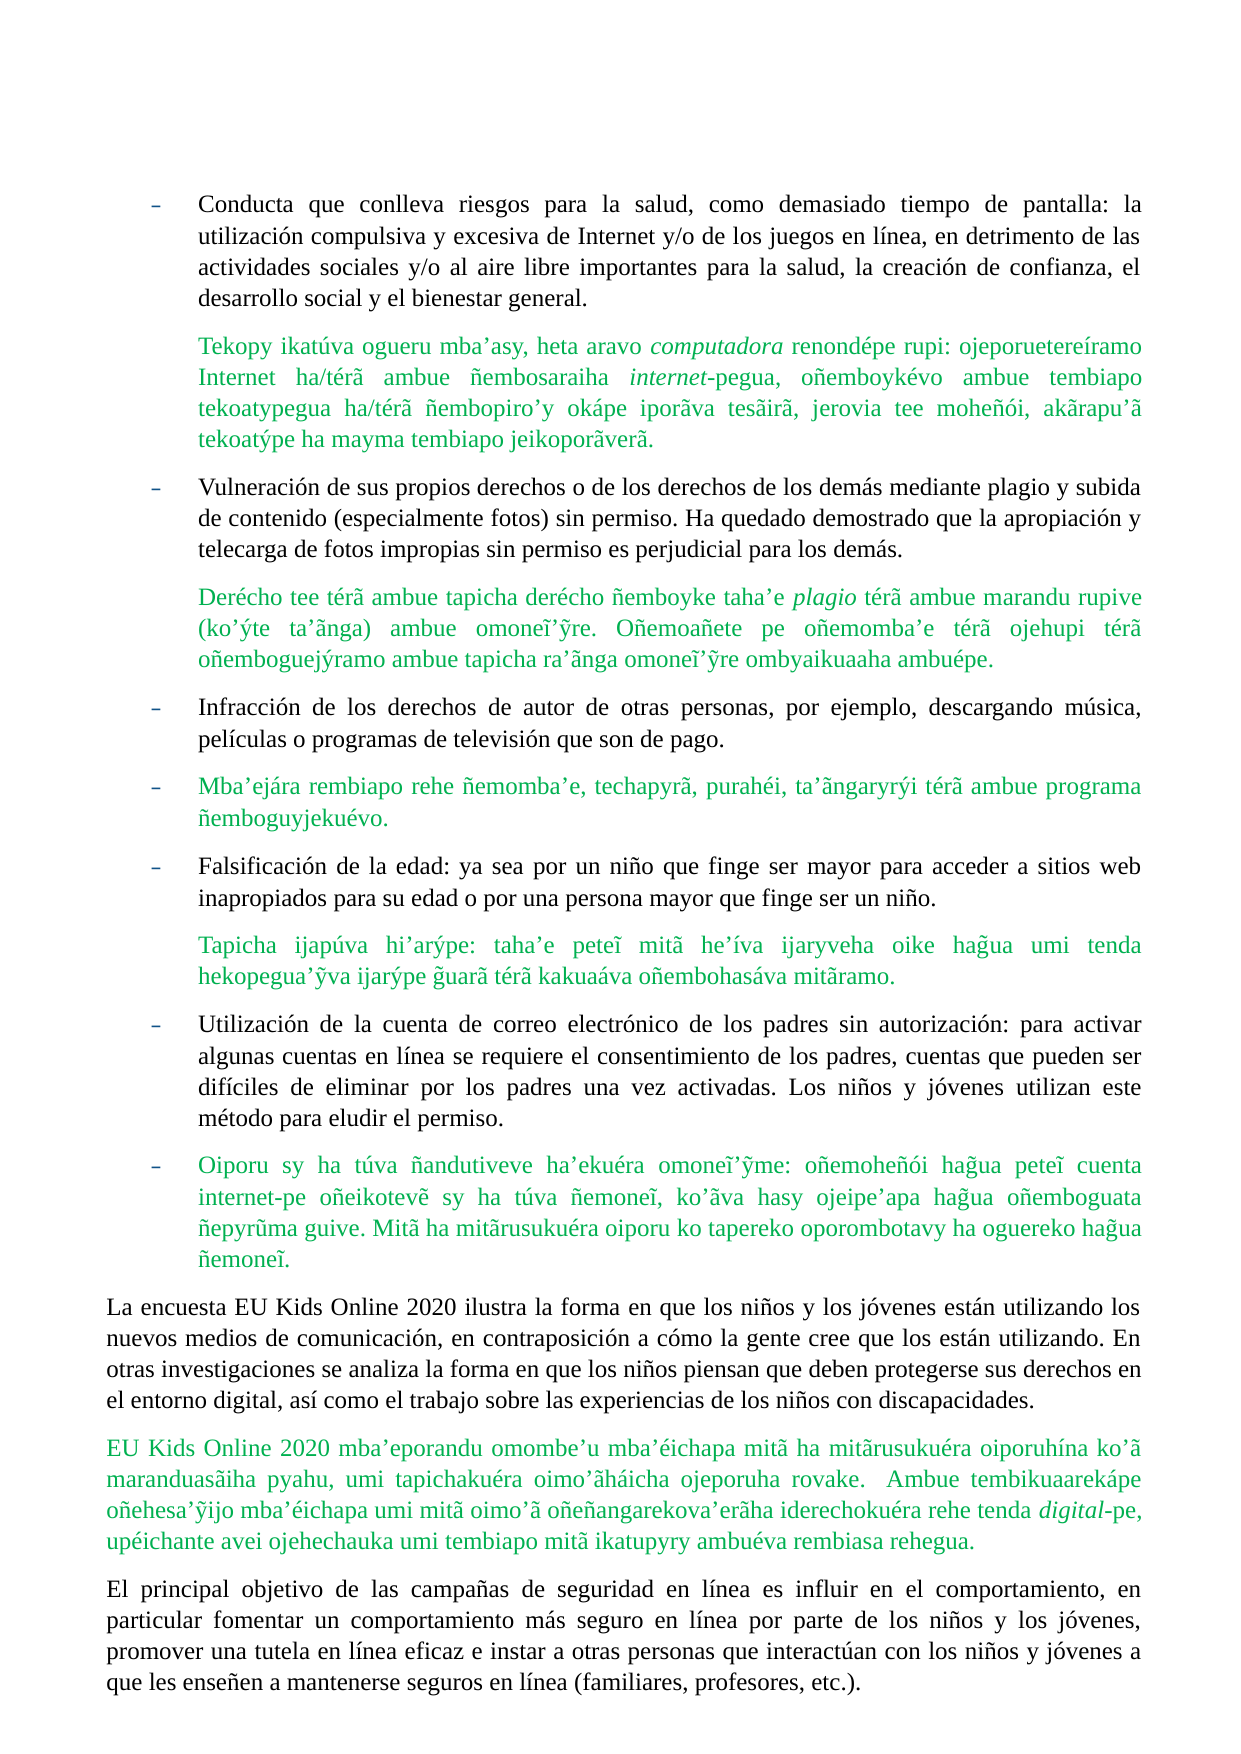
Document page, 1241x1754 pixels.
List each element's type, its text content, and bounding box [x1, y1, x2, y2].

text Derécho tee térã ambue tapicha derécho ñemboyke taha’e plagio térã ambue marandu rupive (ko’ýte ta’ãnga) ambue omoneĩ’ỹre. Oñemoañete pe oñemomba’e térã ojehupi térã oñemboguejýramo ambue tapicha ra’ãnga omoneĩ’ỹre ombyaikuaaha ambuépe. [198, 582, 1142, 673]
list Utilización de la cuenta de correo electrónico de los padres sin autorización: para activar algunas cuentas en línea se requiere el consentimiento de los padres, cuentas que pueden ser difíciles de eliminar por los padres una vez activadas. Los niños y jóvenes utilizan este método para eludir el permiso. [151, 1009, 1142, 1132]
list Mba’ejára rembiapo rehe ñemomba’e, techapyrã, purahéi, ta’ãngaryrýi térã ambue programa ñemboguyjekuévo. [151, 771, 1142, 832]
list Falsificación de la edad: ya sea por un niño que finge ser mayor para acceder a sitios web inapropiados para su edad o por una persona mayor que finge ser un niño. [151, 851, 1142, 911]
text Tekopy ikatúva ogueru mba’asy, heta aravo computadora renondépe rupi: ojeporuetereíramo Internet ha/térã ambue ñembosaraiha internet-pegua, oñemboykévo ambue tembiapo tekoatypegua ha/térã ñembopiro’y okápe iporãva tesãirã, jerovia tee moheñói, akãrapu’ã tekoatýpe ha mayma tembiapo jeikoporãverã. [198, 331, 1142, 453]
list Oiporu sy ha túva ñandutiveve ha’ekuéra omoneĩ’ỹme: oñemoheñói hag̃ua peteĩ cuenta internet-pe oñeikotevẽ sy ha túva ñemoneĩ, ko’ãva hasy ojeipe’apa hag̃ua oñemboguata ñepyrũma guive. Mitã ha mitãrusukuéra oiporu ko tapereko oporombotavy ha oguereko hag̃ua ñemoneĩ. [151, 1151, 1142, 1273]
text EU Kids Online 2020 mba’eporandu omombe’u mba’éichapa mitã ha mitãrusukuéra oiporuhína ko’ã maranduasãiha pyahu, umi tapichakuéra oimo’ãháicha ojeporuha rovake. Ambue tembikuaarekápe oñehesa’ỹijo mba’éichapa umi mitã oimo’ã oñeñangarekova’erãha iderechokuéra rehe tenda digital-pe, upéichante avei ojehechauka umi tembiapo mitã ikatupyry ambuéva rembiasa rehegua. [106, 1433, 1142, 1555]
text La encuesta EU Kids Online 2020 ilustra la forma en que los niños y los jóvenes están utilizando los nuevos medios de comunicación, en contraposición a cómo la gente cree que los están utilizando. En otras investigaciones se analiza la forma en que los niños piensan que deben protegerse sus derechos en el entorno digital, así como el trabajo sobre las experiencias de los niños con discapacidades. [106, 1292, 1142, 1414]
list Conducta que conlleva riesgos para la salud, como demasiado tiempo de pantalla: la utilización compulsiva y excesiva de Internet y/o de los juegos en línea, en detrimento de las actividades sociales y/o al aire libre importantes para la salud, la creación de confianza, el desarrollo social y el bienestar general. [151, 189, 1142, 312]
text El principal objetivo de las campañas de seguridad en línea es influir en el comportamiento, en particular fomentar un comportamiento más seguro en línea por parte de los niños y los jóvenes, promover una tutela en línea eficaz e instar a otras personas que interactúan con los niños y jóvenes a que les enseñen a mantenerse seguros en línea (familiares, profesores, etc.). [106, 1574, 1142, 1696]
list Vulneración de sus propios derechos o de los derechos de los demás mediante plagio y subida de contenido (especialmente fotos) sin permiso. Ha quedado demostrado que la apropiación y telecarga de fotos impropias sin permiso es perjudicial para los demás. [151, 472, 1142, 563]
text Tapicha ijapúva hi’arýpe: taha’e peteĩ mitã he’íva ijaryveha oike hag̃ua umi tenda hekopegua’ỹva ijarýpe g̃uarã térã kakuaáva oñembohasáva mitãramo. [198, 930, 1142, 990]
list Infracción de los derechos de autor de otras personas, por ejemplo, descargando música, películas o programas de televisión que son de pago. [151, 692, 1142, 752]
